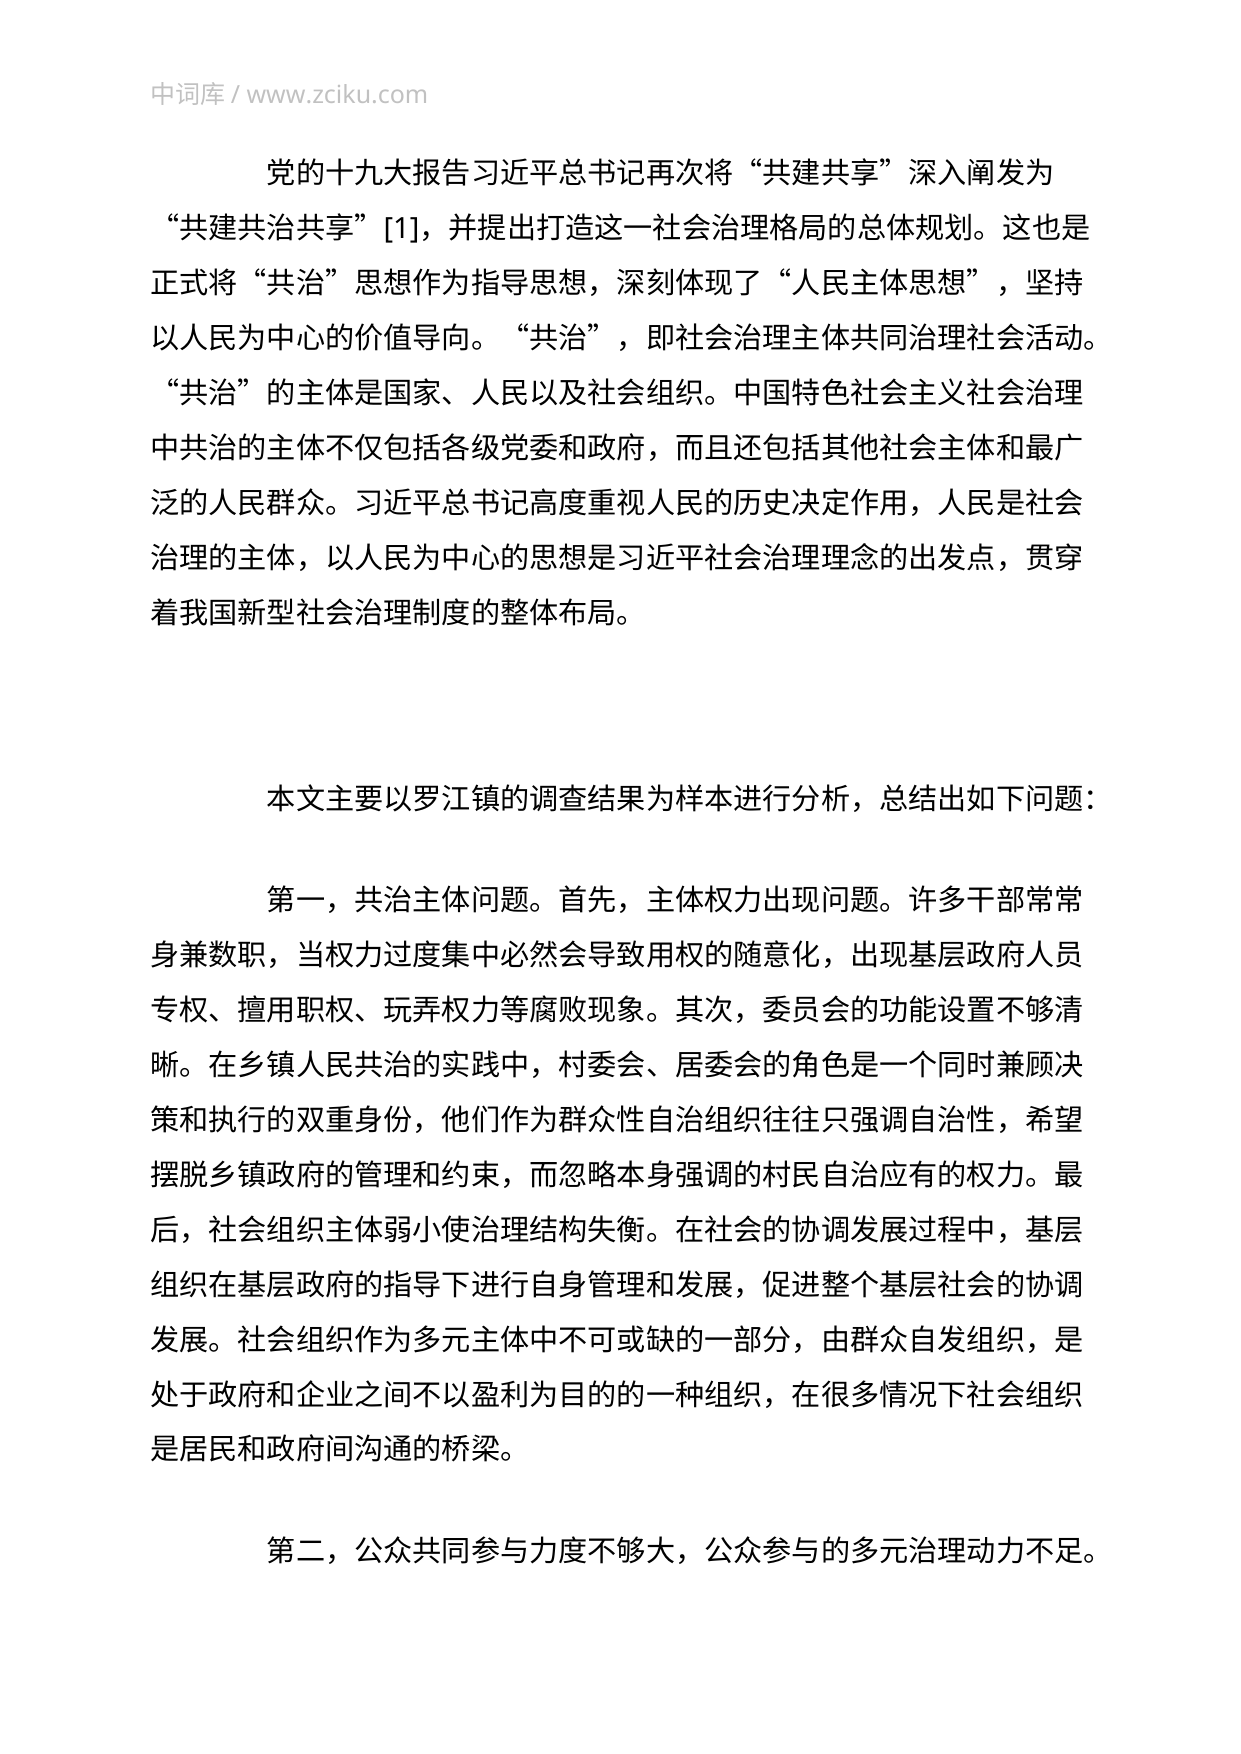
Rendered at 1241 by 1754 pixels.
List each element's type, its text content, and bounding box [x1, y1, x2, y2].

text 第一，共治主体问题。首先，主体权力出现问题。许多干部常常身兼数职，当权力过度集中必然会导致用权的随意化，出现基层政府人员专权、擅用职权、玩弄权力等腐败现象。其次，委员会的功能设置不够清晰。在乡镇人民共治的实践中，村委会、居委会的角色是一个同时兼顾决策和执行的双重身份，他们作为群众性自治组织往往只强调自治性，希望摆脱乡镇政府的管理和约束，而忽略本身强调的村民自治应有的权力。最后，社会组织主体弱小使治理结构失衡。在社会的协调发展过程中，基层组织在基层政府的指导下进行自身管理和发展，促进整个基层社会的协调发展。社会组织作为多元主体中不可或缺的一部分，由群众自发组织，是处于政府和企业之间不以盈利为目的的一种组织，在很多情况下社会组织是居民和政府间沟通的桥梁。 [150, 877, 1090, 1468]
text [150, 1528, 1090, 1570]
text 本文主要以罗江镇的调查结果为样本进行分析，总结出如下问题： [150, 775, 1090, 817]
text 党的十九大报告习近平总书记再次将“共建共享”深入阐发为“共建共治共享”[1]，并提出打造这一社会治理格局的总体规划。这也是正式将“共治”思想作为指导思想，深刻体现了“人民主体思想”，坚持以人民为中心的价值导向。“共治”，即社会治理主体共同治理社会活动。“共治”的主体是国家、人民以及社会组织。中国特色社会主义社会治理中共治的主体不仅包括各级党委和政府，而且还包括其他社会主体和最广泛的人民群众。习近平总书记高度重视人民的历史决定作用，人民是社会治理的主体，以人民为中心的思想是习近平社会治理理念的出发点，贯穿着我国新型社会治理制度的整体布局。 [150, 150, 1090, 632]
